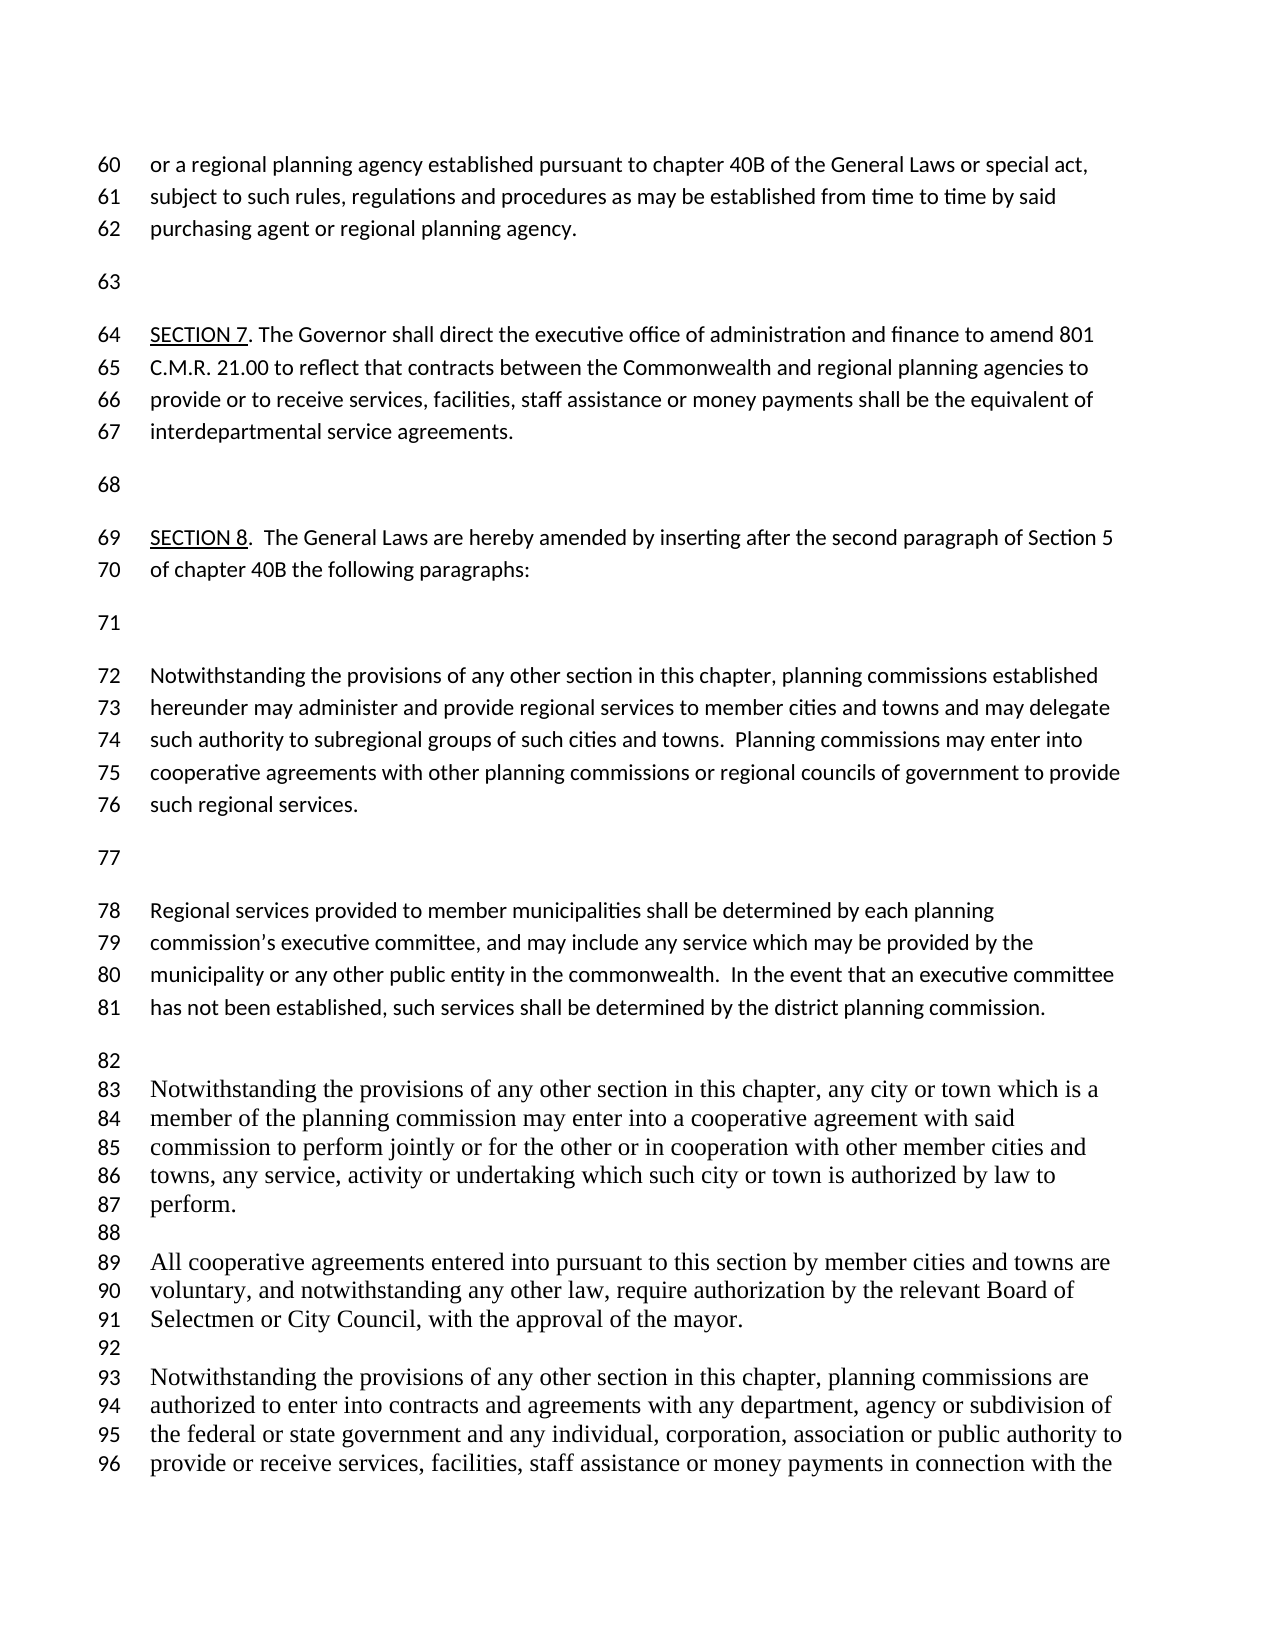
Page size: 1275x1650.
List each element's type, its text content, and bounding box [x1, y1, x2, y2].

text Notwithstanding the provisions of any other section in this chapter, planning commissions established hereunder may administer and provide regional services to member cities and towns and may delegate such authority to subregional groups of such cities and towns. Planning commissions may enter into cooperative agreements with other planning commissions or regional councils of government to provide such regional services. [150, 661, 1125, 818]
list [150, 1362, 1125, 1477]
list All cooperative agreements entered into pursuant to this section by member cities and towns are voluntary, and notwithstanding any other law, require authorization by the relevant Board of Selectmen or City Council, with the approval of the mayor. [150, 1247, 1125, 1333]
text SECTION 8. The General Laws are hereby amended by inserting after the second paragraph of Section 5 of chapter 40B the following paragraphs: [150, 523, 1125, 583]
text Regional services provided to member municipalities shall be determined by each planning commission’s executive committee, and may include any service which may be provided by the municipality or any other public entity in the commonwealth. In the event that an executive committee has not been established, such services shall be determined by the district planning commission. [150, 896, 1125, 1021]
text or a regional planning agency established pursuant to chapter 40B of the General Laws or special act, subject to such rules, regulations and procedures as may be established from time to time by said purchasing agent or regional planning agency. [150, 150, 1125, 242]
list Notwithstanding the provisions of any other section in this chapter, any city or town which is a member of the planning commission may enter into a cooperative agreement with said commission to perform jointly or for the other or in cooperation with other member cities and towns, any service, activity or undertaking which such city or town is authorized by law to perform. [150, 1074, 1125, 1218]
text SECTION 7. The Governor shall direct the executive office of administration and finance to amend 801 C.M.R. 21.00 to reflect that contracts between the Commonwealth and regional planning agencies to provide or to receive services, facilities, staff assistance or money payments shall be the equivalent of interdepartmental service agreements. [150, 320, 1125, 445]
